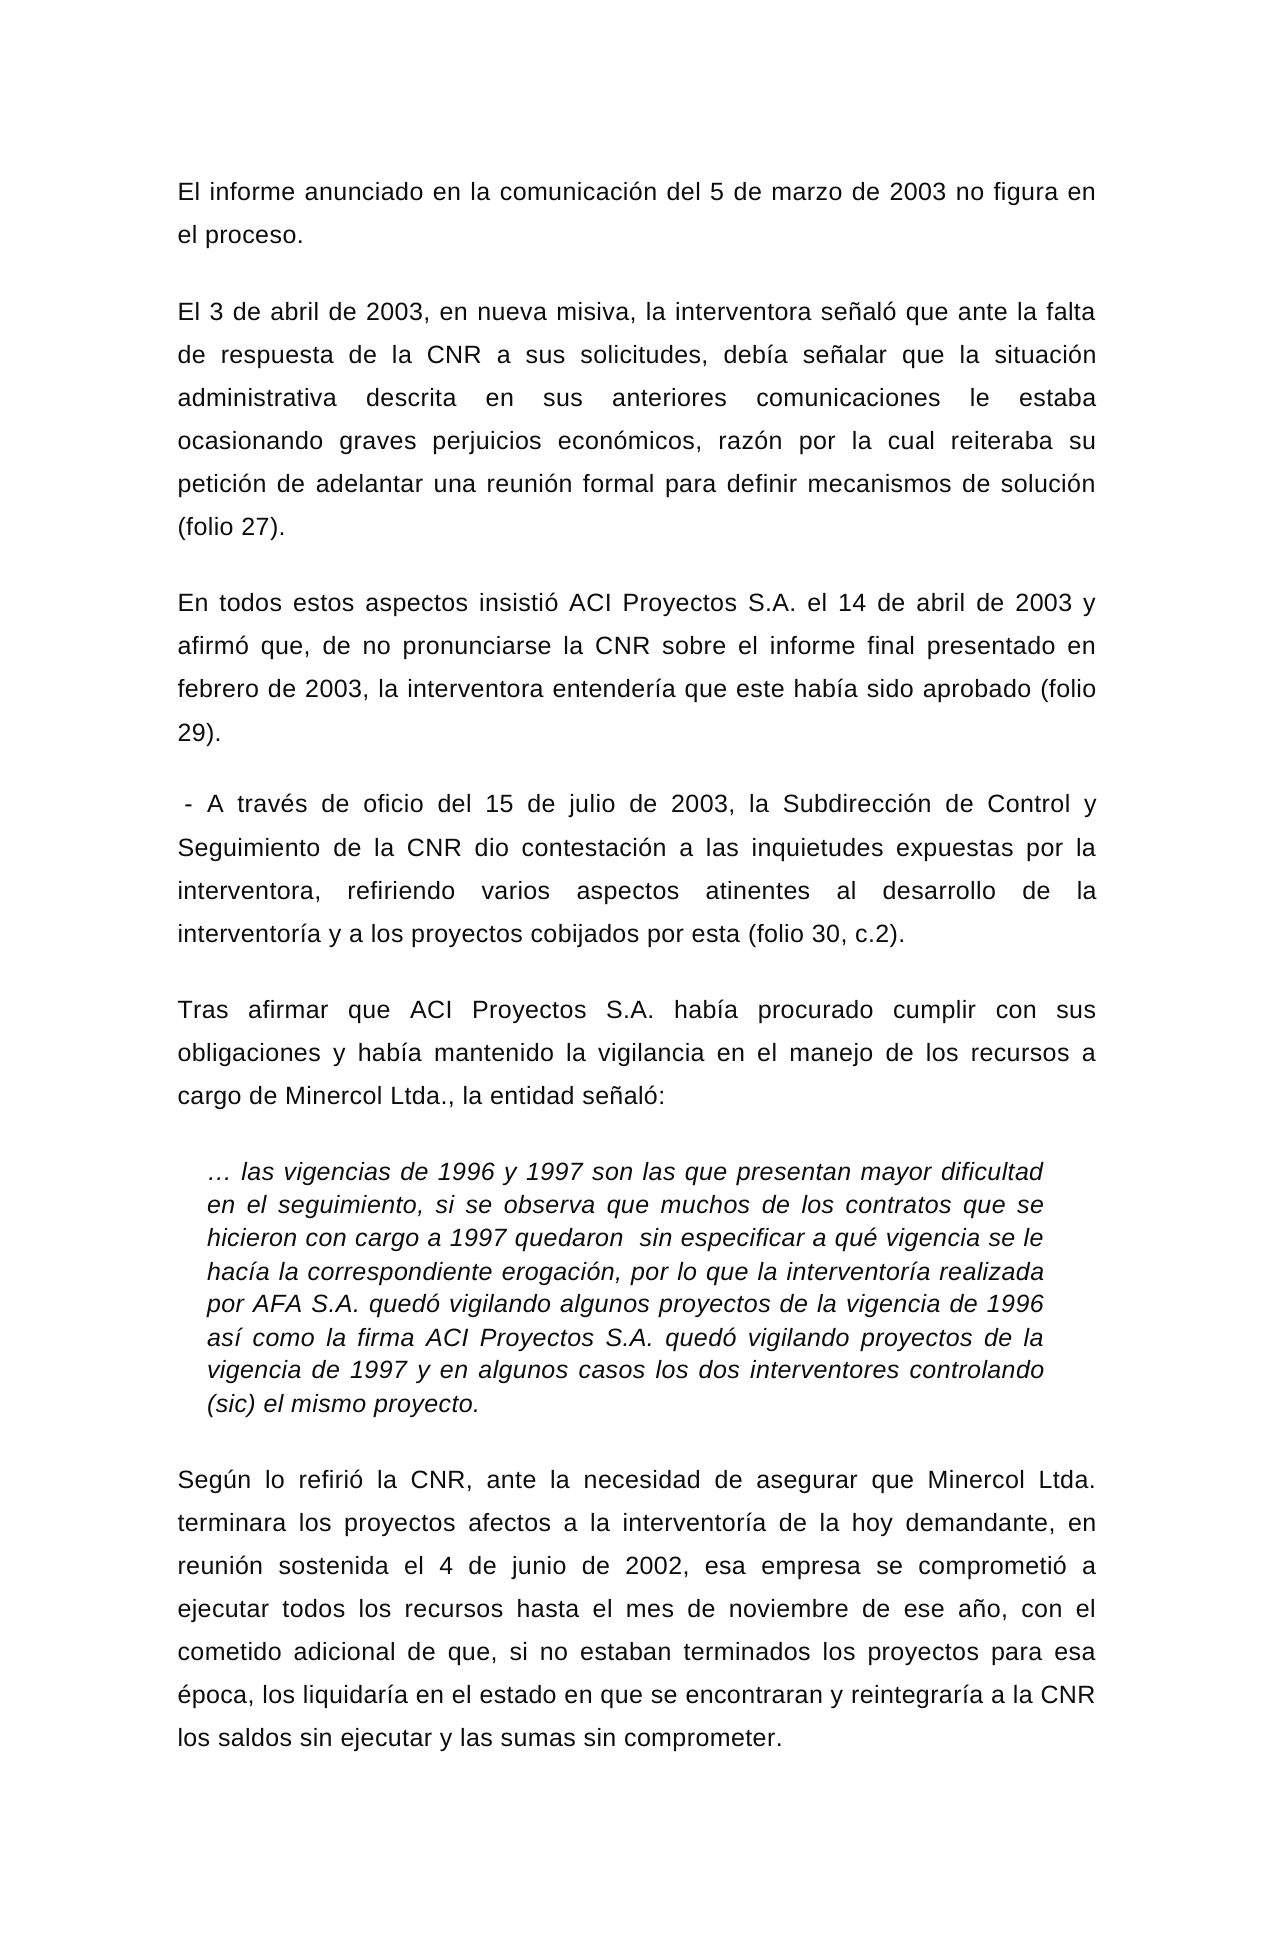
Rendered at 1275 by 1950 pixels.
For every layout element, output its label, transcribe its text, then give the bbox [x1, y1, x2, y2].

text El 3 de abril de 2003, en nueva misiva, la interventora señaló que ante la falta de respuesta de la CNR a sus solicitudes, debía señalar que la situación administrativa descrita en sus anteriores comunicaciones le estaba ocasionando graves perjuicios económicos, razón por la cual reiteraba su petición de adelantar una reunión formal para definir mecanismos de solución (folio 27). [177, 296, 1098, 541]
text Según lo refirió la CNR, ante la necesidad de asegurar que Minercol Ltda. terminara los proyectos afectos a la interventoría de la hoy demandante, en reunión sostenida el 4 de junio de 2002, esa empresa se comprometió a ejecutar todos los recursos hasta el mes de noviembre de ese año, con el cometido adicional de que, si no estaban terminados los proyectos para esa época, los liquidaría en el estado en que se encontraran y reintegraría a la CNR los saldos sin ejecutar y las sumas sin comprometer. [177, 1465, 1098, 1752]
text Tras afirmar que ACI Proyectos S.A. había procurado cumplir con sus obligaciones y había mantenido la vigilancia en el manejo de los recursos a cargo de Minercol Ltda., la entidad señaló: [177, 995, 1098, 1110]
text … las vigencias de 1996 y 1997 son las que presentan mayor dificultad en el seguimiento, si se observa que muchos de los contratos que se hicieron con cargo a 1997 quedaron sin especificar a qué vigencia se le hacía la correspondiente erogación, por lo que la interventoría realizada por AFA S.A. quedó vigilando algunos proyectos de la vigencia de 1996 así como la firma ACI Proyectos S.A. quedó vigilando proyectos de la vigencia de 1997 y en algunos casos los dos interventores controlando (sic) el mismo proyecto. [207, 1157, 1048, 1417]
text El informe anunciado en la comunicación del 5 de marzo de 2003 no figura en el proceso. [177, 177, 1098, 249]
list A través de oficio del 15 de julio de 2003, la Subdirección de Control y Seguimiento de la CNR dio contestación a las inquietudes expuestas por la interventora, refiriendo varios aspectos atinentes al desarrollo de la interventoría y a los proyectos cobijados por esta (folio 30, c.2). [177, 789, 1098, 948]
text En todos estos aspectos insistió ACI Proyectos S.A. el 14 de abril de 2003 y afirmó que, de no pronunciarse la CNR sobre el informe final presentado en febrero de 2003, la interventora entendería que este había sido aprobado (folio 29). [177, 588, 1098, 746]
